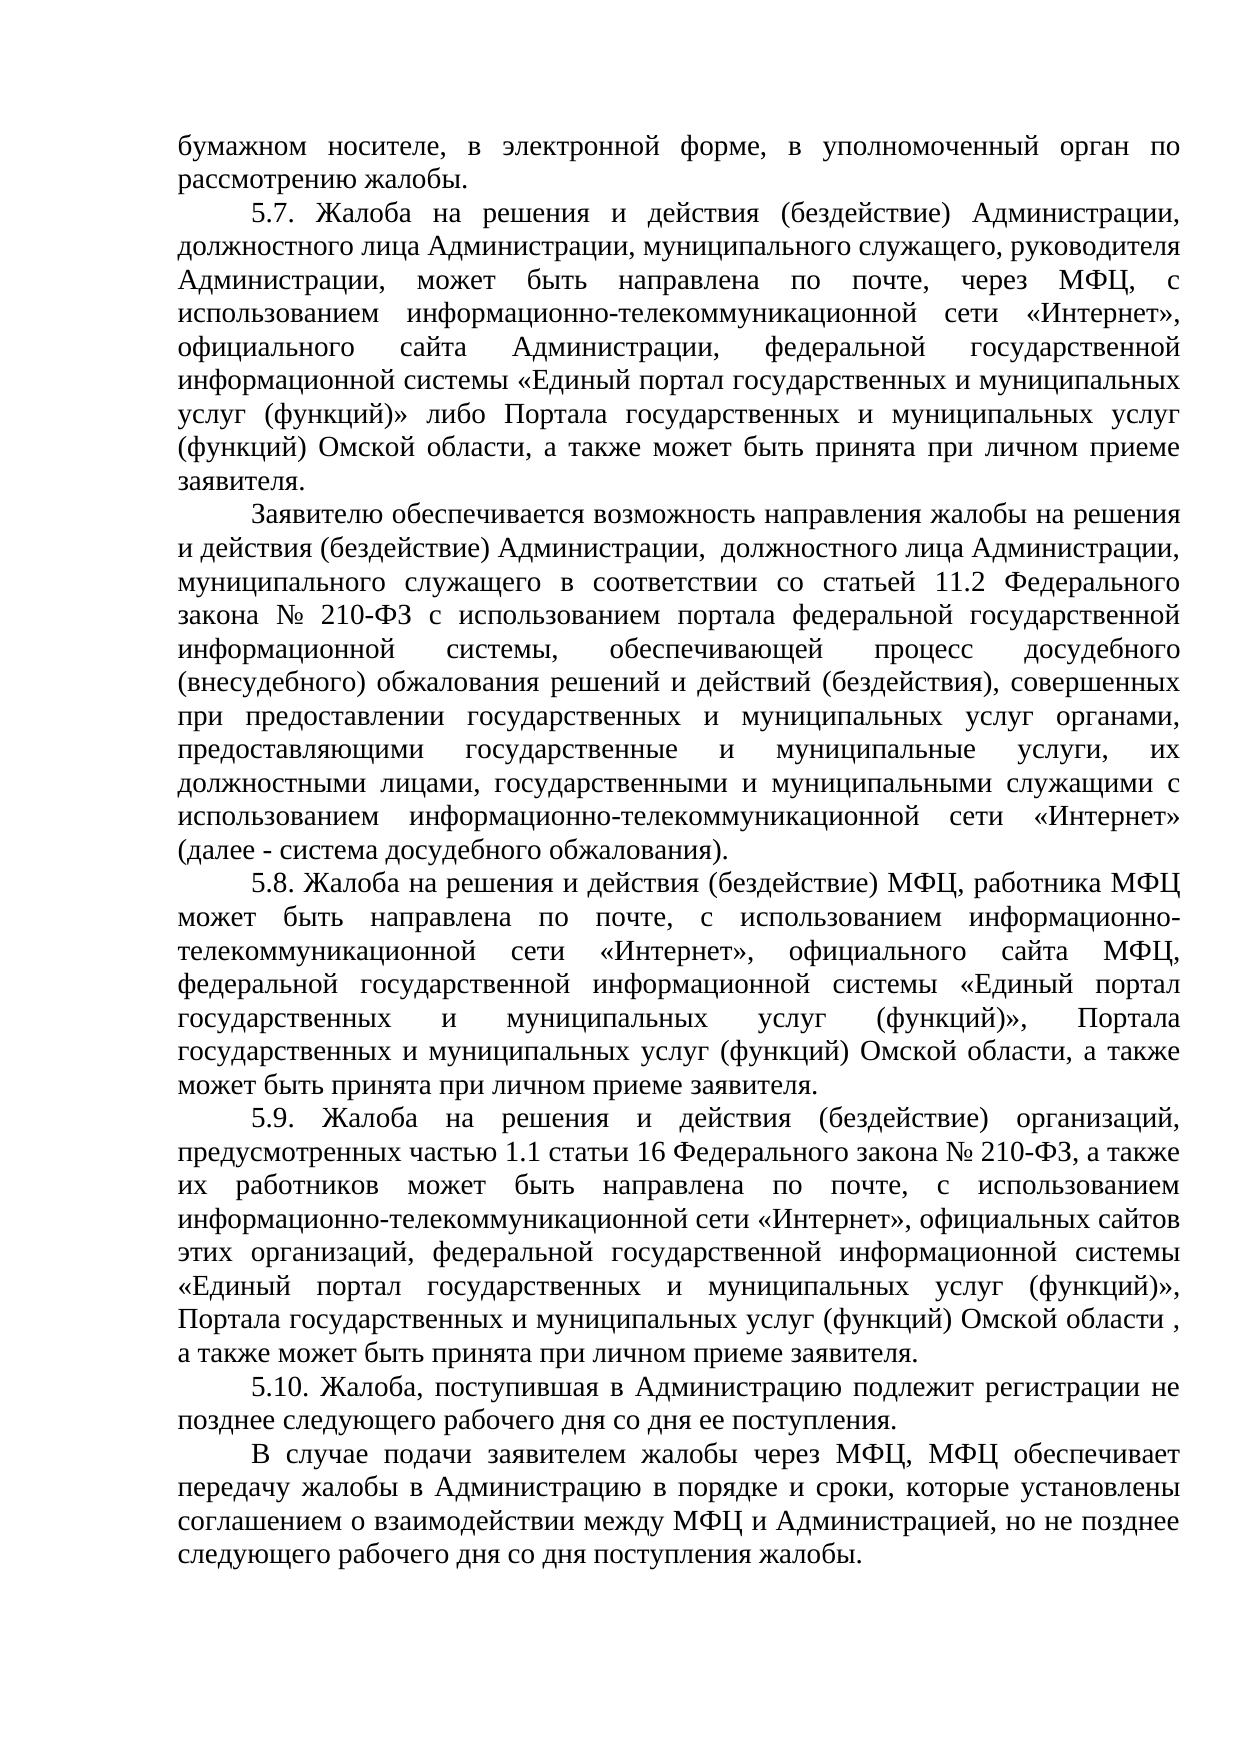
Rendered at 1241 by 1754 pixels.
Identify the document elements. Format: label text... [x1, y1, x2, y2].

text 5.7. Жалоба на решения и действия (бездействие) Администрации, должностного лица Администрации, муниципального служащего, руководителя Администрации, может быть направлена по почте, через МФЦ, с использованием информационно-телекоммуникационной сети «Интернет», официального сайта Администрации, федеральной государственной информационной системы «Единый портал государственных и муниципальных услуг (функций)» либо Портала государственных и муниципальных услуг (функций) Омской области, а также может быть принята при личном приеме заявителя. [177, 195, 1181, 497]
text 5.10. Жалоба, поступившая в Администрацию подлежит регистрации не позднее следующего рабочего дня со дня ее поступления. [177, 1369, 1181, 1436]
text В случае подачи заявителем жалобы через МФЦ, МФЦ обеспечивает передачу жалобы в Администрацию в порядке и сроки, которые установлены соглашением о взаимодействии между МФЦ и Администрацией, но не позднее следующего рабочего дня со дня поступления жалобы. [177, 1436, 1181, 1570]
text 5.9. Жалоба на решения и действия (бездействие) организаций, предусмотренных частью 1.1 статьи 16 Федерального закона № 210-ФЗ, а также их работников может быть направлена по почте, с использованием информационно-телекоммуникационной сети «Интернет», официальных сайтов этих организаций, федеральной государственной информационной системы «Единый портал государственных и муниципальных услуг (функций)», Портала государственных и муниципальных услуг (функций) Омской области , а также может быть принята при личном приеме заявителя. [177, 1100, 1181, 1369]
text Заявителю обеспечивается возможность направления жалобы на решения и действия (бездействие) Администрации, должностного лица Администрации, муниципального служащего в соответствии со статьей 11.2 Федерального закона № 210-ФЗ с использованием портала федеральной государственной информационной системы, обеспечивающей процесс досудебного (внесудебного) обжалования решений и действий (бездействия), совершенных при предоставлении государственных и муниципальных услуг органами, предоставляющими государственные и муниципальные услуги, их должностными лицами, государственными и муниципальными служащими с использованием информационно-телекоммуникационной сети «Интернет» (далее - система досудебного обжалования). [177, 497, 1181, 866]
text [177, 128, 1181, 195]
text 5.8. Жалоба на решения и действия (бездействие) МФЦ, работника МФЦ может быть направлена по почте, с использованием информационно-телекоммуникационной сети «Интернет», официального сайта МФЦ, федеральной государственной информационной системы «Единый портал государственных и муниципальных услуг (функций)», Портала государственных и муниципальных услуг (функций) Омской области, а также может быть принята при личном приеме заявителя. [177, 866, 1181, 1100]
